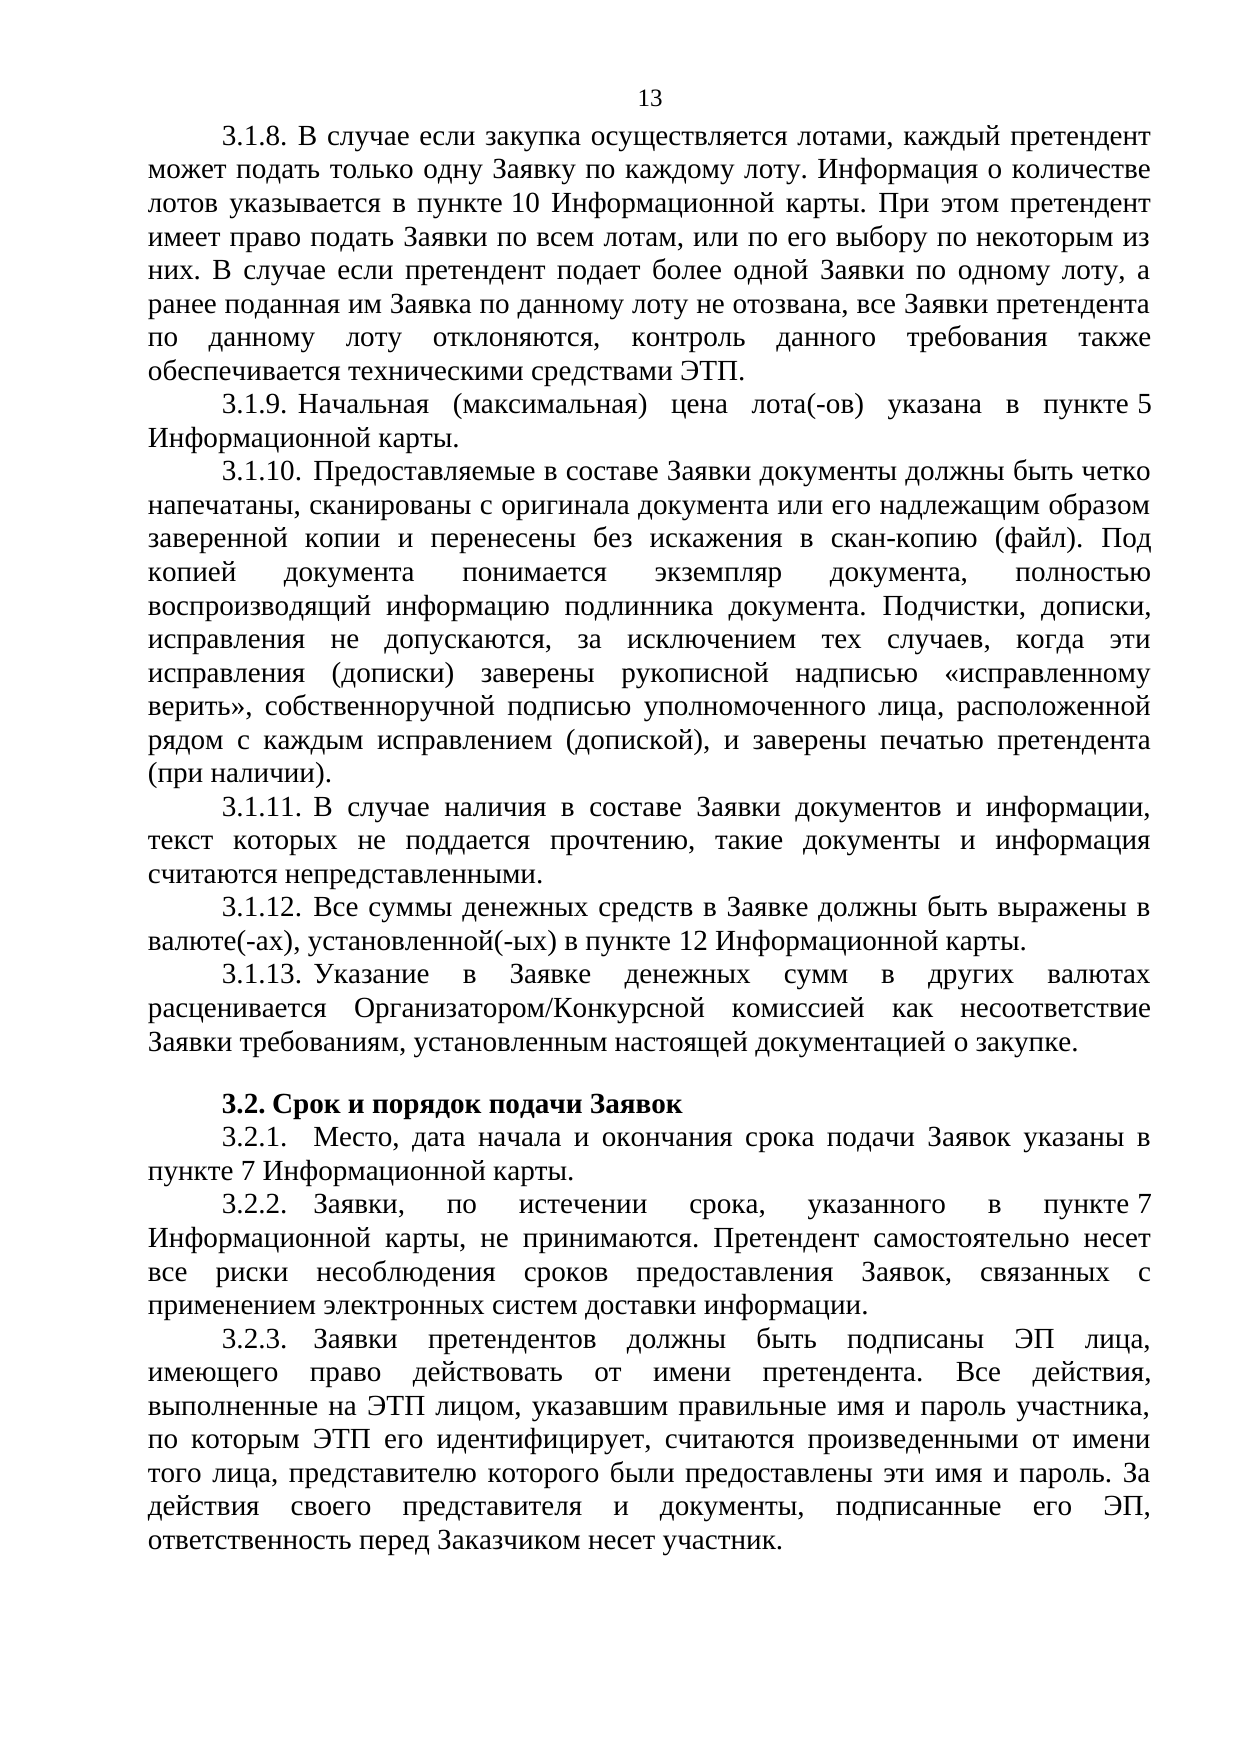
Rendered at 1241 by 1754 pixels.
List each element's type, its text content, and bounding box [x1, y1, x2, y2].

list Заявки, по истечении срока, указанного в пункте 7 Информационной карты, не принимаются. Претендент самостоятельно несет все риски несоблюдения сроков предоставления Заявок, связанных с применением электронных систем доставки информации. [148, 1187, 1152, 1321]
list Заявки претендентов должны быть подписаны ЭП лица, имеющего право действовать от имени претендента. Все действия, выполненные на ЭТП лицом, указавшим правильные имя и пароль участника, по которым ЭТП его идентифицирует, считаются произведенными от имени того лица, представителю которого были предоставлены эти имя и пароль. За действия своего представителя и документы, подписанные его ЭП, ответственность перед Заказчиком несет участник. [148, 1321, 1152, 1556]
list Указание в Заявке денежных сумм в других валютах расценивается Организатором/Конкурсной комиссией как несоответствие Заявки требованиям, установленным настоящей документацией о закупке. [148, 957, 1152, 1057]
list Начальная (максимальная) цена лота(-ов) указана в пункте 5 Информационной карты. [148, 386, 1152, 453]
list Срок и порядок подачи Заявок [148, 1086, 1152, 1119]
list Место, дата начала и окончания срока подачи Заявок указаны в пункте 7 Информационной карты. [148, 1119, 1152, 1187]
list Предоставляемые в составе Заявки документы должны быть четко напечатаны, сканированы с оригинала документа или его надлежащим образом заверенной копии и перенесены без искажения в скан-копию (файл). Под копией документа понимается экземпляр документа, полностью воспроизводящий информацию подлинника документа. Подчистки, дописки, исправления не допускаются, за исключением тех случаев, когда эти исправления (дописки) заверены рукописной надписью «исправленному верить», собственноручной подписью уполномоченного лица, расположенной рядом с каждым исправлением (допиской), и заверены печатью претендента (при наличии). [148, 453, 1152, 789]
list Все суммы денежных средств в Заявке должны быть выражены в валюте(-ах), установленной(-ых) в пункте 12 Информационной карты. [148, 889, 1152, 957]
list В случае наличия в составе Заявки документов и информации, текст которых не поддается прочтению, такие документы и информация считаются непредставленными. [148, 789, 1152, 889]
list В случае если закупка осуществляется лотами, каждый претендент может подать только одну Заявку по каждому лоту. Информация о количестве лотов указывается в пункте 10 Информационной карты. При этом претендент имеет право подать Заявки по всем лотам, или по его выбору по некоторым из них. В случае если претендент подает более одной Заявки по одному лоту, а ранее поданная им Заявка по данному лоту не отозвана, все Заявки претендента по данному лоту отклоняются, контроль данного требования также обеспечивается техническими средствами ЭТП. [148, 118, 1152, 386]
